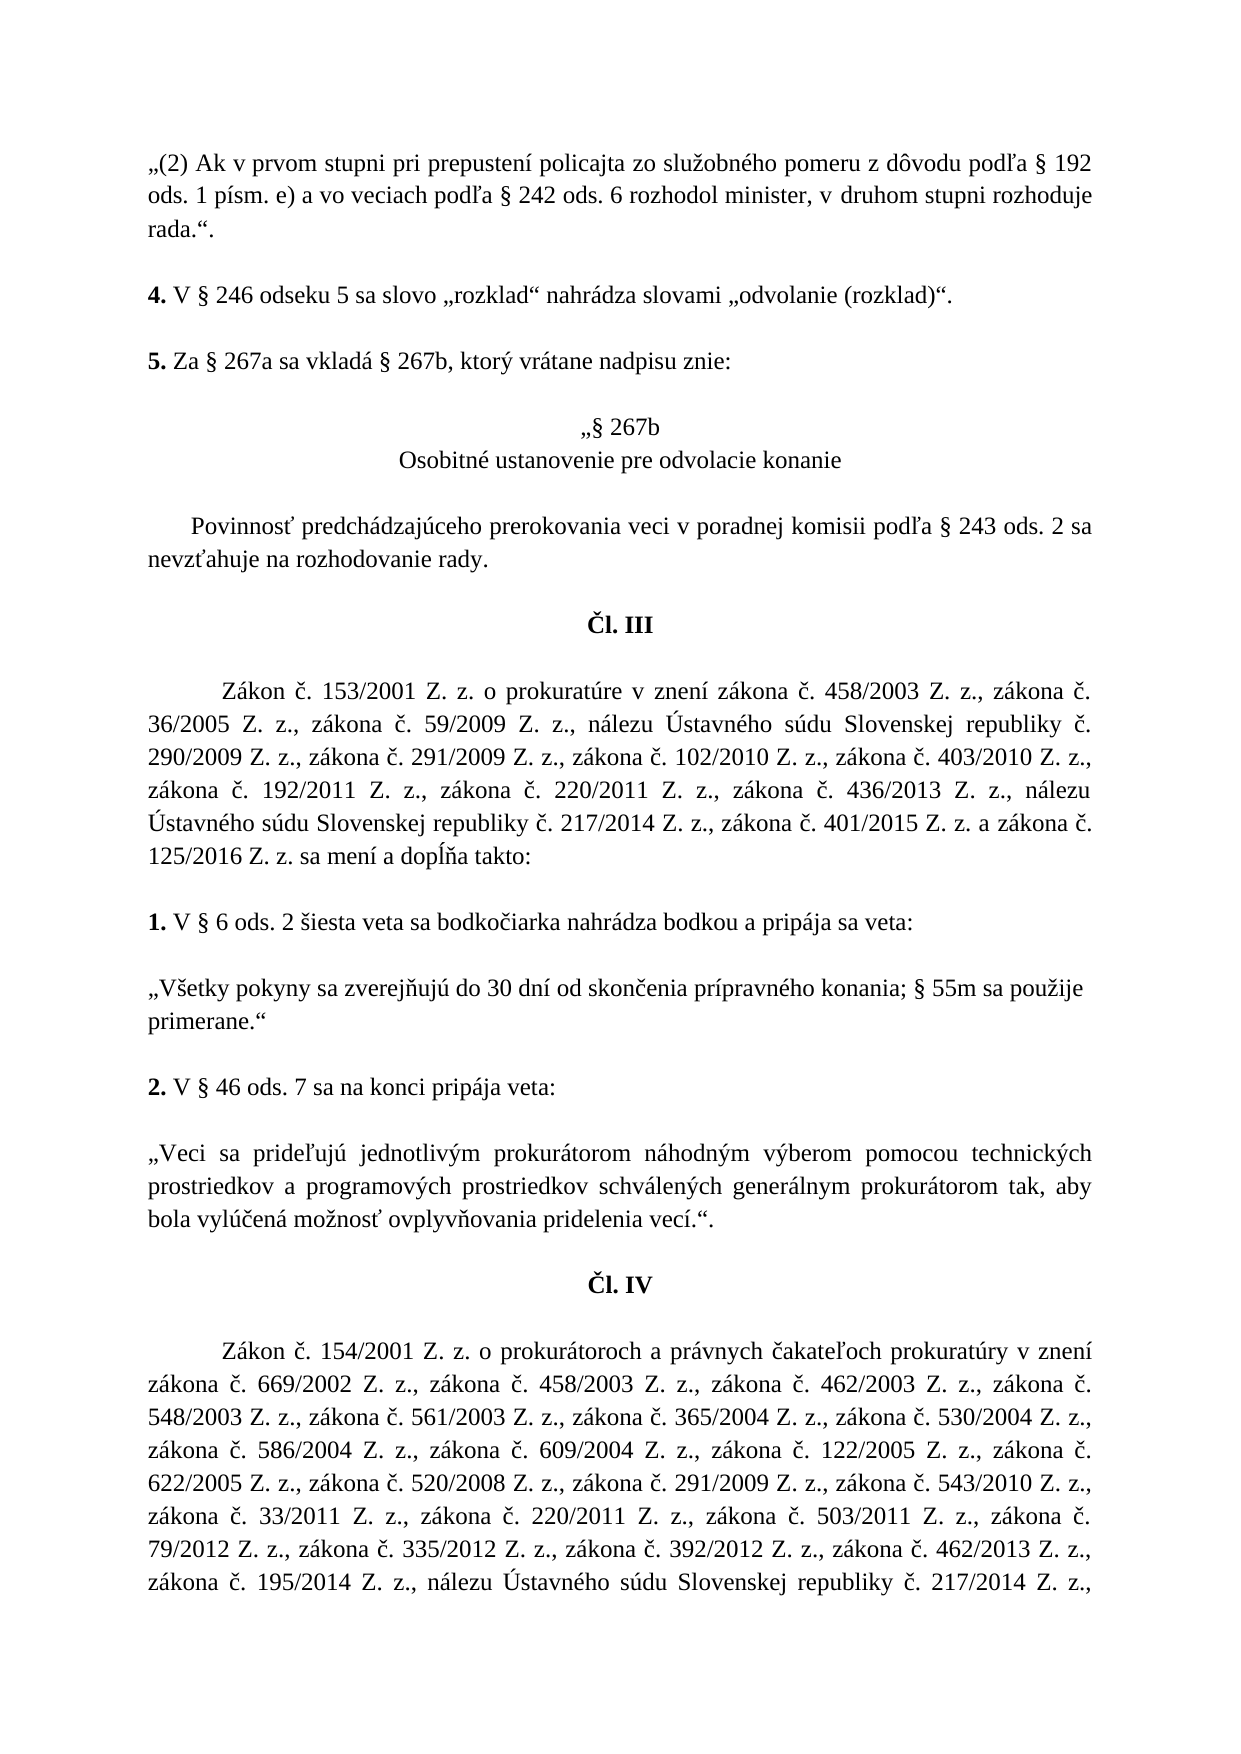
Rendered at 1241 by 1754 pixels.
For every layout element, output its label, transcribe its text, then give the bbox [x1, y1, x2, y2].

text 5. Za § 267a sa vkladá § 267b, ktorý vrátane nadpisu znie: [148, 346, 1093, 374]
text „Veci sa prideľujú jednotlivým prokurátorom náhodným výberom pomocou technických prostriedkov a programových prostriedkov schválených generálnym prokurátorom tak, aby bola vylúčená možnosť ovplyvňovania pridelenia vecí.“. [148, 1138, 1093, 1233]
text Povinnosť predchádzajúceho prerokovania veci v poradnej komisii podľa § 243 ods. 2 sa nevzťahuje na rozhodovanie rady. [148, 511, 1093, 573]
text Zákon č. 153/2001 Z. z. o prokuratúre v znení zákona č. 458/2003 Z. z., zákona č. 36/2005 Z. z., zákona č. 59/2009 Z. z., nálezu Ústavného súdu Slovenskej republiky č. 290/2009 Z. z., zákona č. 291/2009 Z. z., zákona č. 102/2010 Z. z., zákona č. 403/2010 Z. z., zákona č. 192/2011 Z. z., zákona č. 220/2011 Z. z., zákona č. 436/2013 Z. z., nálezu Ústavného súdu Slovenskej republiky č. 217/2014 Z. z., zákona č. 401/2015 Z. z. a zákona č. 125/2016 Z. z. sa mení a dopĺňa takto: [148, 676, 1093, 870]
text 1. V § 6 ods. 2 šiesta veta sa bodkočiarka nahrádza bodkou a pripája sa veta: [148, 907, 1093, 936]
text „§ 267b [148, 412, 1093, 441]
text 4. V § 246 odseku 5 sa slovo „rozklad“ nahrádza slovami „odvolanie (rozklad)“. [148, 280, 1093, 308]
text „Všetky pokyny sa zverejňujú do 30 dní od skončenia prípravného konania; § 55m sa použije primerane.“ [148, 973, 1093, 1035]
text Čl. III [148, 610, 1093, 639]
text „(2) Ak v prvom stupni pri prepustení policajta zo služobného pomeru z dôvodu podľa § 192 ods. 1 písm. e) a vo veciach podľa § 242 ods. 6 rozhodol minister, v druhom stupni rozhoduje rada.“. [148, 148, 1093, 242]
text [148, 1336, 1093, 1596]
text 2. V § 46 ods. 7 sa na konci pripája veta: [148, 1072, 1093, 1101]
text Osobitné ustanovenie pre odvolacie konanie [148, 445, 1093, 473]
text Čl. IV [148, 1270, 1093, 1299]
